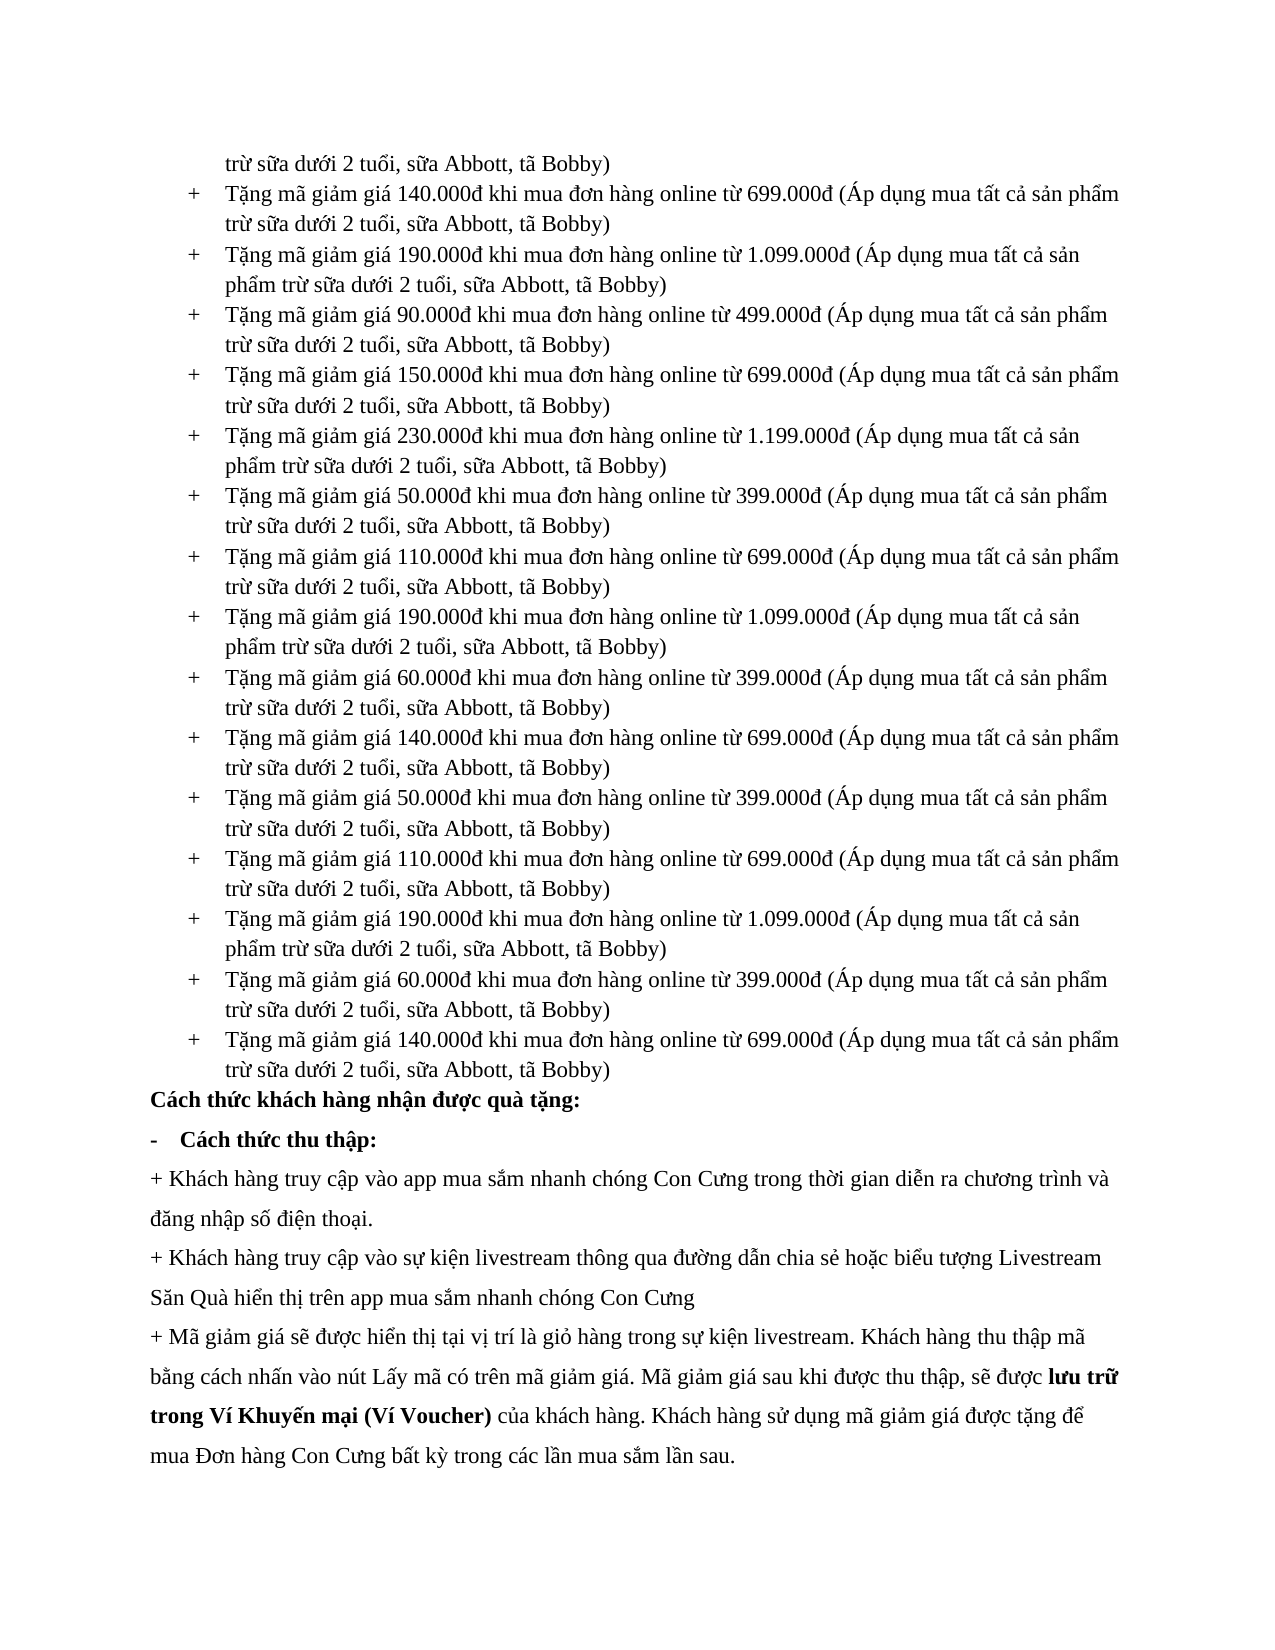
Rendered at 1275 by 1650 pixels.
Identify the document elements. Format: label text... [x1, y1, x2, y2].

list Tặng mã giảm giá 110.000đ khi mua đơn hàng online từ 699.000đ (Áp dụng mua tất cả sản phẩm trừ sữa dưới 2 tuổi, sữa Abbott, tã Bobby) [187, 845, 1125, 901]
list Tặng mã giảm giá 60.000đ khi mua đơn hàng online từ 399.000đ (Áp dụng mua tất cả sản phẩm trừ sữa dưới 2 tuổi, sữa Abbott, tã Bobby) [187, 663, 1125, 720]
list Tặng mã giảm giá 190.000đ khi mua đơn hàng online từ 1.099.000đ (Áp dụng mua tất cả sản phẩm trừ sữa dưới 2 tuổi, sữa Abbott, tã Bobby) [187, 241, 1125, 297]
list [187, 150, 1125, 176]
list Tặng mã giảm giá 190.000đ khi mua đơn hàng online từ 1.099.000đ (Áp dụng mua tất cả sản phẩm trừ sữa dưới 2 tuổi, sữa Abbott, tã Bobby) [187, 905, 1125, 962]
list Tặng mã giảm giá 140.000đ khi mua đơn hàng online từ 699.000đ (Áp dụng mua tất cả sản phẩm trừ sữa dưới 2 tuổi, sữa Abbott, tã Bobby) [187, 1026, 1125, 1083]
list Cách thức thu thập: [150, 1126, 1125, 1152]
list Tặng mã giảm giá 230.000đ khi mua đơn hàng online từ 1.199.000đ (Áp dụng mua tất cả sản phẩm trừ sữa dưới 2 tuổi, sữa Abbott, tã Bobby) [187, 422, 1125, 478]
list Tặng mã giảm giá 150.000đ khi mua đơn hàng online từ 699.000đ (Áp dụng mua tất cả sản phẩm trừ sữa dưới 2 tuổi, sữa Abbott, tã Bobby) [187, 361, 1125, 418]
list Tặng mã giảm giá 190.000đ khi mua đơn hàng online từ 1.099.000đ (Áp dụng mua tất cả sản phẩm trừ sữa dưới 2 tuổi, sữa Abbott, tã Bobby) [187, 603, 1125, 660]
list Tặng mã giảm giá 140.000đ khi mua đơn hàng online từ 699.000đ (Áp dụng mua tất cả sản phẩm trừ sữa dưới 2 tuổi, sữa Abbott, tã Bobby) [187, 180, 1125, 237]
list Tặng mã giảm giá 50.000đ khi mua đơn hàng online từ 399.000đ (Áp dụng mua tất cả sản phẩm trừ sữa dưới 2 tuổi, sữa Abbott, tã Bobby) [187, 482, 1125, 539]
text + Khách hàng truy cập vào app mua sắm nhanh chóng Con Cưng trong thời gian diễn ra chương trình và đăng nhập số điện thoại. [150, 1165, 1125, 1231]
list Tặng mã giảm giá 140.000đ khi mua đơn hàng online từ 699.000đ (Áp dụng mua tất cả sản phẩm trừ sữa dưới 2 tuổi, sữa Abbott, tã Bobby) [187, 724, 1125, 781]
text Cách thức khách hàng nhận được quà tặng: [150, 1086, 1125, 1113]
text + Khách hàng truy cập vào sự kiện livestream thông qua đường dẫn chia sẻ hoặc biểu tượng Livestream Săn Quà hiển thị trên app mua sắm nhanh chóng Con Cưng [150, 1244, 1125, 1310]
list Tặng mã giảm giá 110.000đ khi mua đơn hàng online từ 699.000đ (Áp dụng mua tất cả sản phẩm trừ sữa dưới 2 tuổi, sữa Abbott, tã Bobby) [187, 543, 1125, 599]
text + Mã giảm giá sẽ được hiển thị tại vị trí là giỏ hàng trong sự kiện livestream. Khách hàng thu thập mã bằng cách nhấn vào nút Lấy mã có trên mã giảm giá. Mã giảm giá sau khi được thu thập, sẽ được lưu trữ trong Ví Khuyến mại (Ví Voucher) của khách hàng. Khách hàng sử dụng mã giảm giá được tặng để mua Đơn hàng Con Cưng bất kỳ trong các lần mua sắm lần sau. [150, 1323, 1125, 1468]
list Tặng mã giảm giá 50.000đ khi mua đơn hàng online từ 399.000đ (Áp dụng mua tất cả sản phẩm trừ sữa dưới 2 tuổi, sữa Abbott, tã Bobby) [187, 784, 1125, 841]
list Tặng mã giảm giá 60.000đ khi mua đơn hàng online từ 399.000đ (Áp dụng mua tất cả sản phẩm trừ sữa dưới 2 tuổi, sữa Abbott, tã Bobby) [187, 966, 1125, 1022]
list Tặng mã giảm giá 90.000đ khi mua đơn hàng online từ 499.000đ (Áp dụng mua tất cả sản phẩm trừ sữa dưới 2 tuổi, sữa Abbott, tã Bobby) [187, 301, 1125, 358]
